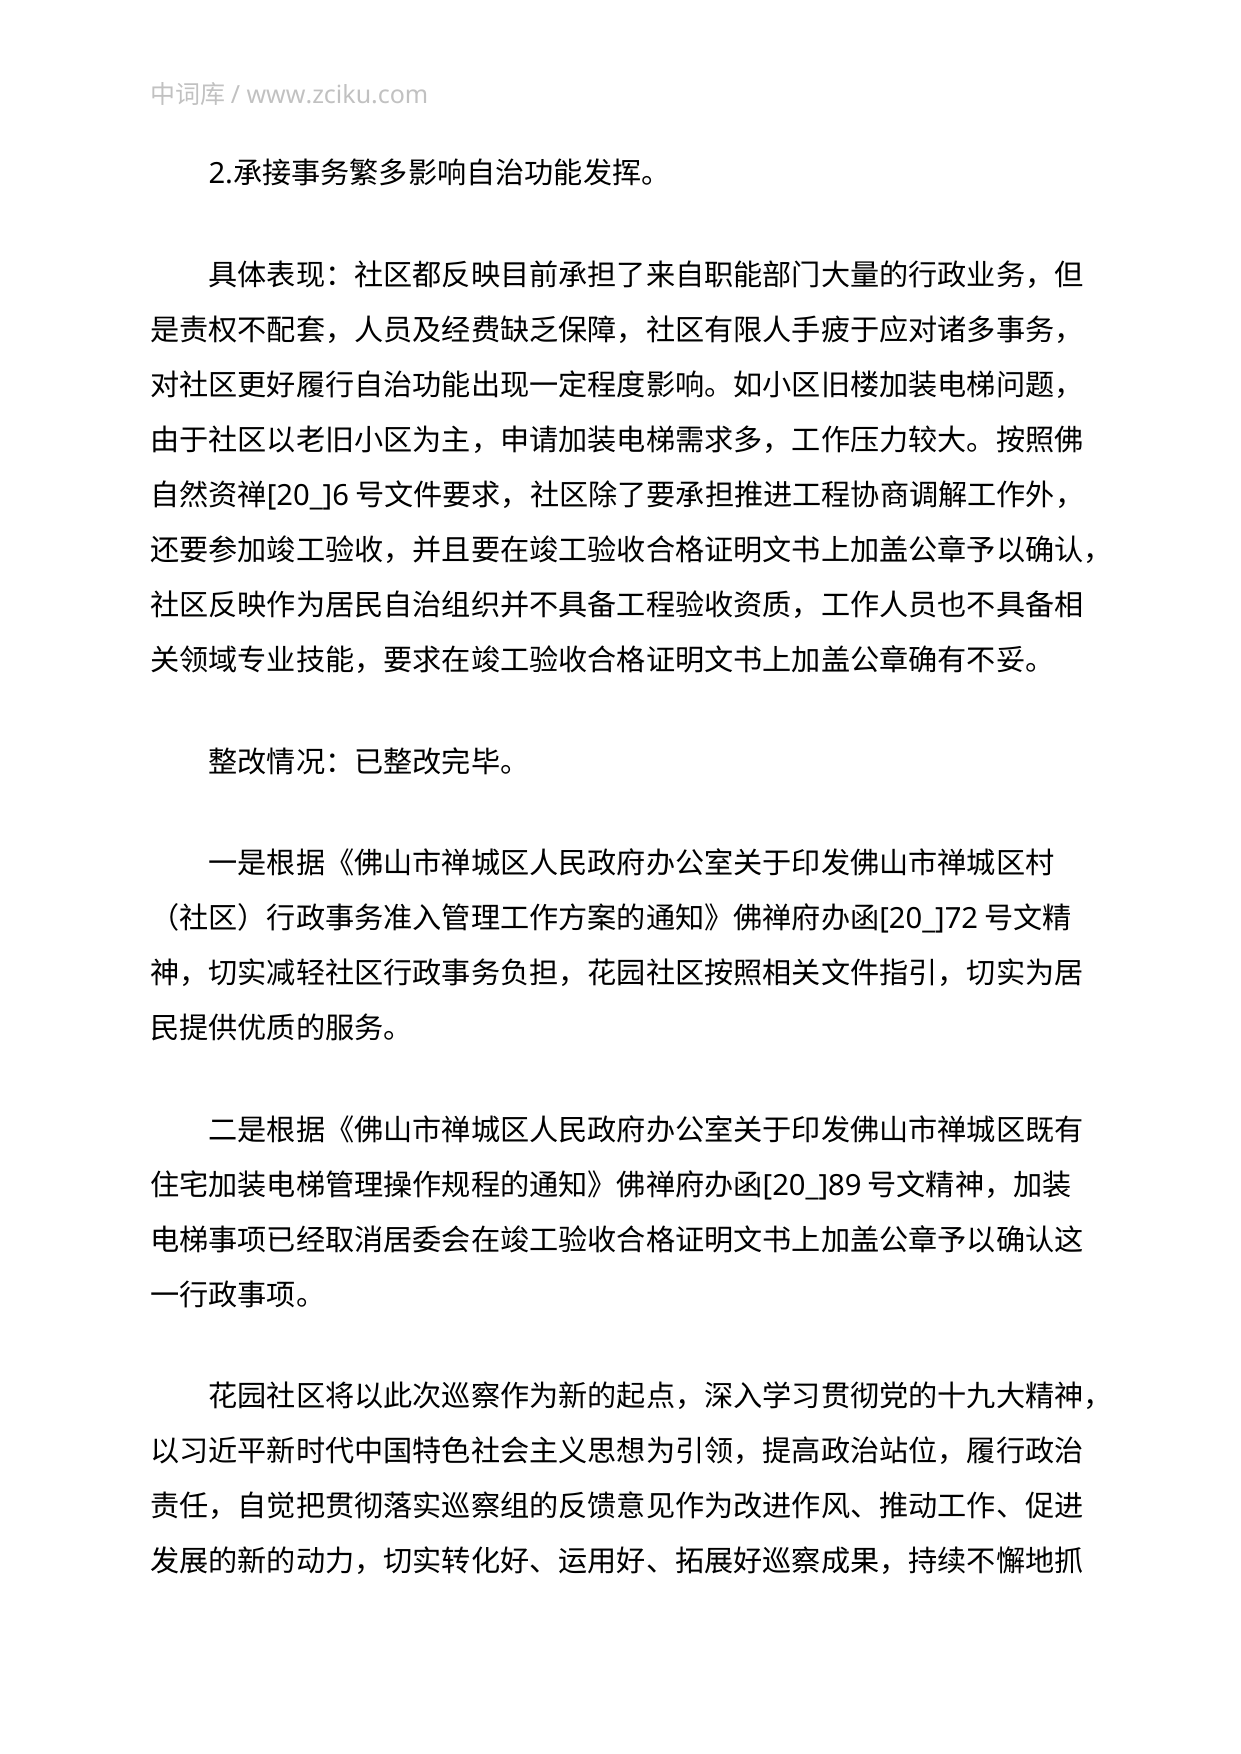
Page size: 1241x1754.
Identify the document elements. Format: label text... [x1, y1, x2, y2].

text 二是根据《佛山市禅城区人民政府办公室关于印发佛山市禅城区既有住宅加装电梯管理操作规程的通知》佛禅府办函[20_]89号文精神，加装电梯事项已经取消居委会在竣工验收合格证明文书上加盖公章予以确认这一行政事项。 [150, 1106, 1090, 1313]
text 一是根据《佛山市禅城区人民政府办公室关于印发佛山市禅城区村（社区）行政事务准入管理工作方案的通知》佛禅府办函[20_]72号文精神，切实减轻社区行政事务负担，花园社区按照相关文件指引，切实为居民提供优质的服务。 [150, 840, 1090, 1047]
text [150, 1373, 1090, 1580]
text 2.承接事务繁多影响自治功能发挥。 [150, 150, 1090, 192]
text 整改情况：已整改完毕。 [150, 738, 1090, 780]
text 具体表现：社区都反映目前承担了来自职能部门大量的行政业务，但是责权不配套，人员及经费缺乏保障，社区有限人手疲于应对诸多事务，对社区更好履行自治功能出现一定程度影响。如小区旧楼加装电梯问题，由于社区以老旧小区为主，申请加装电梯需求多，工作压力较大。按照佛自然资禅[20_]6号文件要求，社区除了要承担推进工程协商调解工作外，还要参加竣工验收，并且要在竣工验收合格证明文书上加盖公章予以确认，社区反映作为居民自治组织并不具备工程验收资质，工作人员也不具备相关领域专业技能，要求在竣工验收合格证明文书上加盖公章确有不妥。 [150, 252, 1090, 679]
